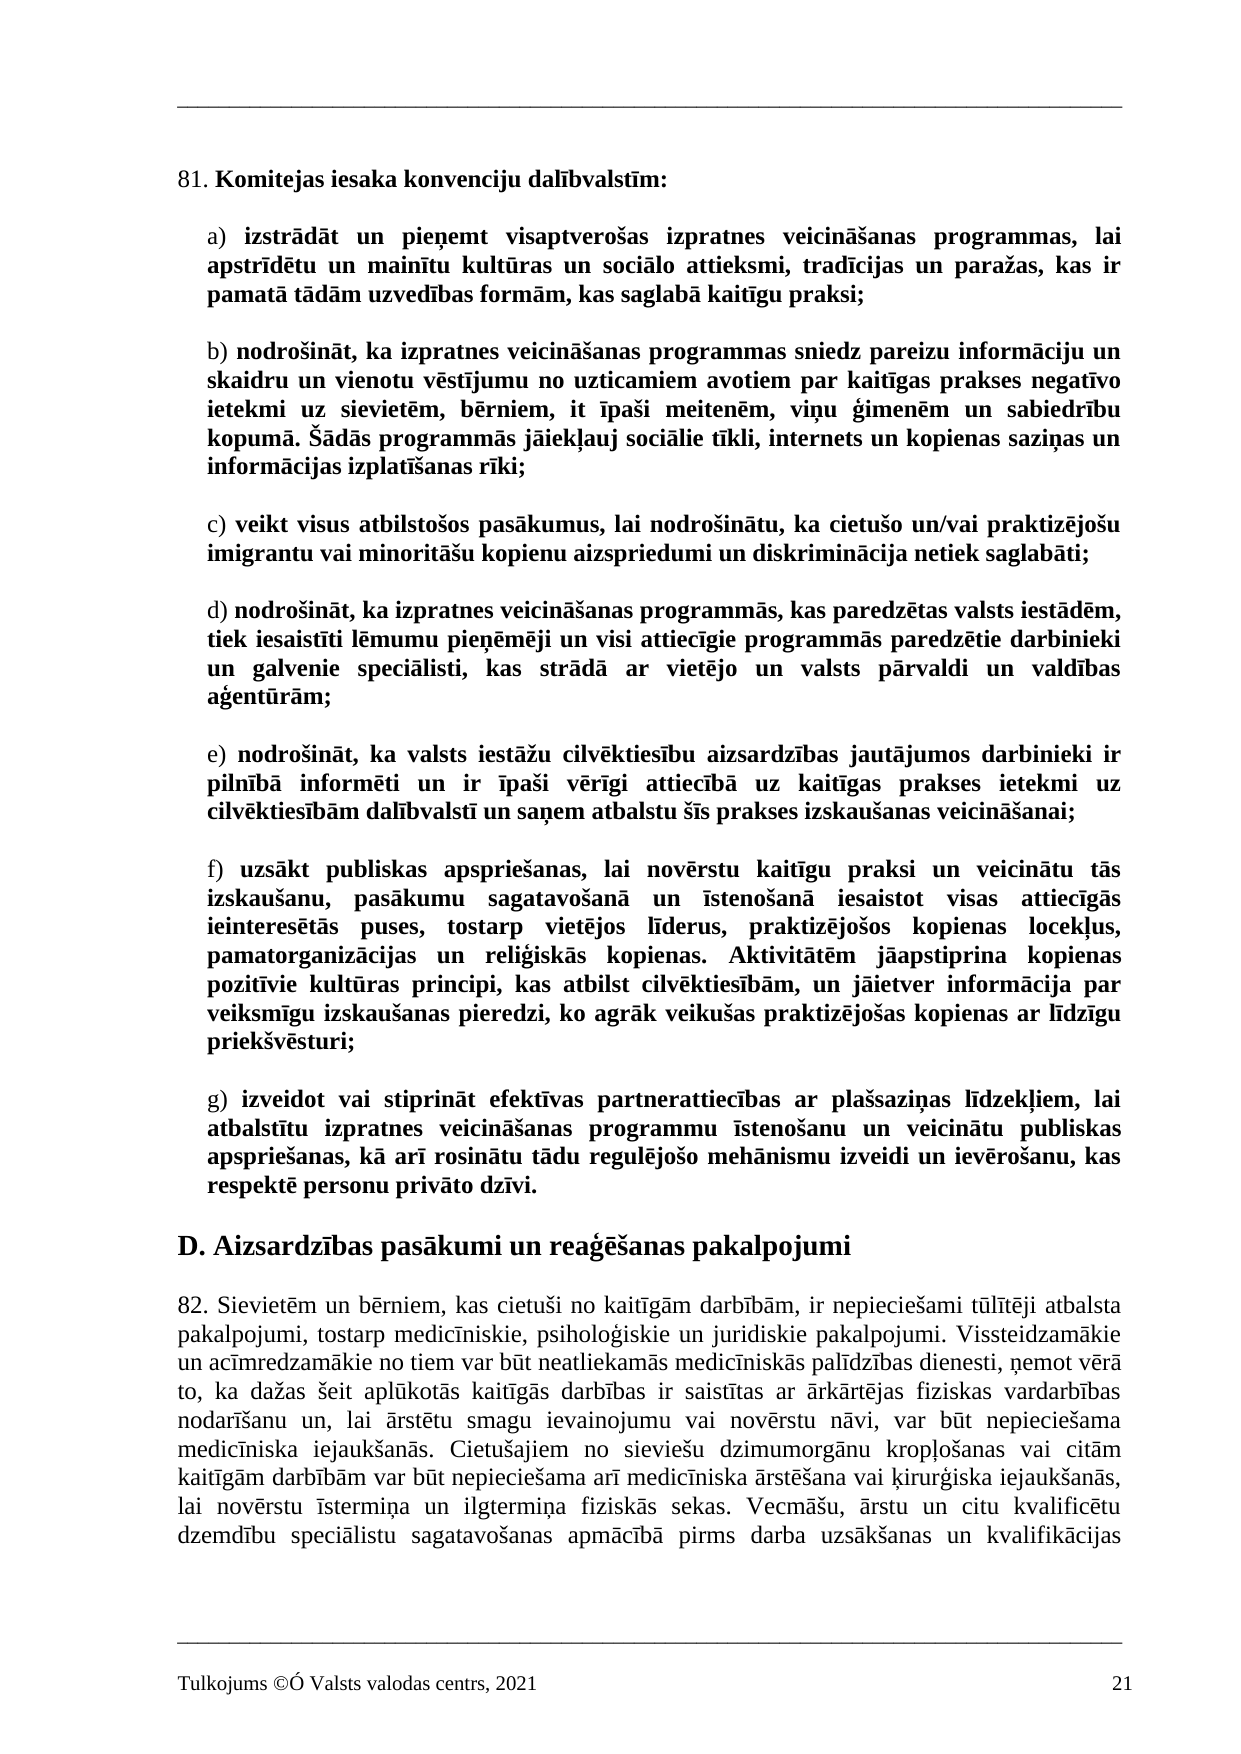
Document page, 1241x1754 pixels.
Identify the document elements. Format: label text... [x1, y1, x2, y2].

text b) nodrošināt, ka izpratnes veicināšanas programmas sniedz pareizu informāciju un skaidru un vienotu vēstījumu no uzticamiem avotiem par kaitīgas prakses negatīvo ietekmi uz sievietēm, bērniem, it īpaši meitenēm, viņu ģimenēm un sabiedrību kopumā. Šādās programmās jāiekļauj sociālie tīkli, internets un kopienas saziņas un informācijas izplatīšanas rīki; [207, 336, 1122, 480]
text a) izstrādāt un pieņemt visaptverošas izpratnes veicināšanas programmas, lai apstrīdētu un mainītu kultūras un sociālo attieksmi, tradīcijas un paražas, kas ir pamatā tādām uzvedības formām, kas saglabā kaitīgu praksi; [207, 221, 1122, 308]
text g) izveidot vai stiprināt efektīvas partnerattiecības ar plašsaziņas līdzekļiem, lai atbalstītu izpratnes veicināšanas programmu īstenošanu un veicinātu publiskas apspriešanas, kā arī rosinātu tādu regulējošo mehānismu izveidi un ievērošanu, kas respektē personu privāto dzīvi. [207, 1084, 1122, 1199]
text c) veikt visus atbilstošos pasākumus, lai nodrošinātu, ka cietušo un/vai praktizējošu imigrantu vai minoritāšu kopienu aizspriedumi un diskriminācija netiek saglabāti; [207, 509, 1122, 566]
text d) nodrošināt, ka izpratnes veicināšanas programmās, kas paredzētas valsts iestādēm, tiek iesaistīti lēmumu pieņēmēji un visi attiecīgie programmās paredzētie darbinieki un galvenie speciālisti, kas strādā ar vietējo un valsts pārvaldi un valdības aģentūrām; [207, 595, 1122, 710]
text 81. Komitejas iesaka konvenciju dalībvalstīm: [177, 164, 1122, 193]
subtitle D. Aizsardzības pasākumi un reaģēšanas pakalpojumi [177, 1228, 1122, 1261]
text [177, 1290, 1122, 1549]
text f) uzsākt publiskas apspriešanas, lai novērstu kaitīgu praksi un veicinātu tās izskaušanu, pasākumu sagatavošanā un īstenošanā iesaistot visas attiecīgās ieinteresētās puses, tostarp vietējos līderus, praktizējošos kopienas locekļus, pamatorganizācijas un reliģiskās kopienas. Aktivitātēm jāapstiprina kopienas pozitīvie kultūras principi, kas atbilst cilvēktiesībām, un jāietver informācija par veiksmīgu izskaušanas pieredzi, ko agrāk veikušas praktizējošas kopienas ar līdzīgu priekšvēsturi; [207, 854, 1122, 1055]
text e) nodrošināt, ka valsts iestāžu cilvēktiesību aizsardzības jautājumos darbinieki ir pilnībā informēti un ir īpaši vērīgi attiecībā uz kaitīgas prakses ietekmi uz cilvēktiesībām dalībvalstī un saņem atbalstu šīs prakses izskaušanas veicināšanai; [207, 739, 1122, 825]
